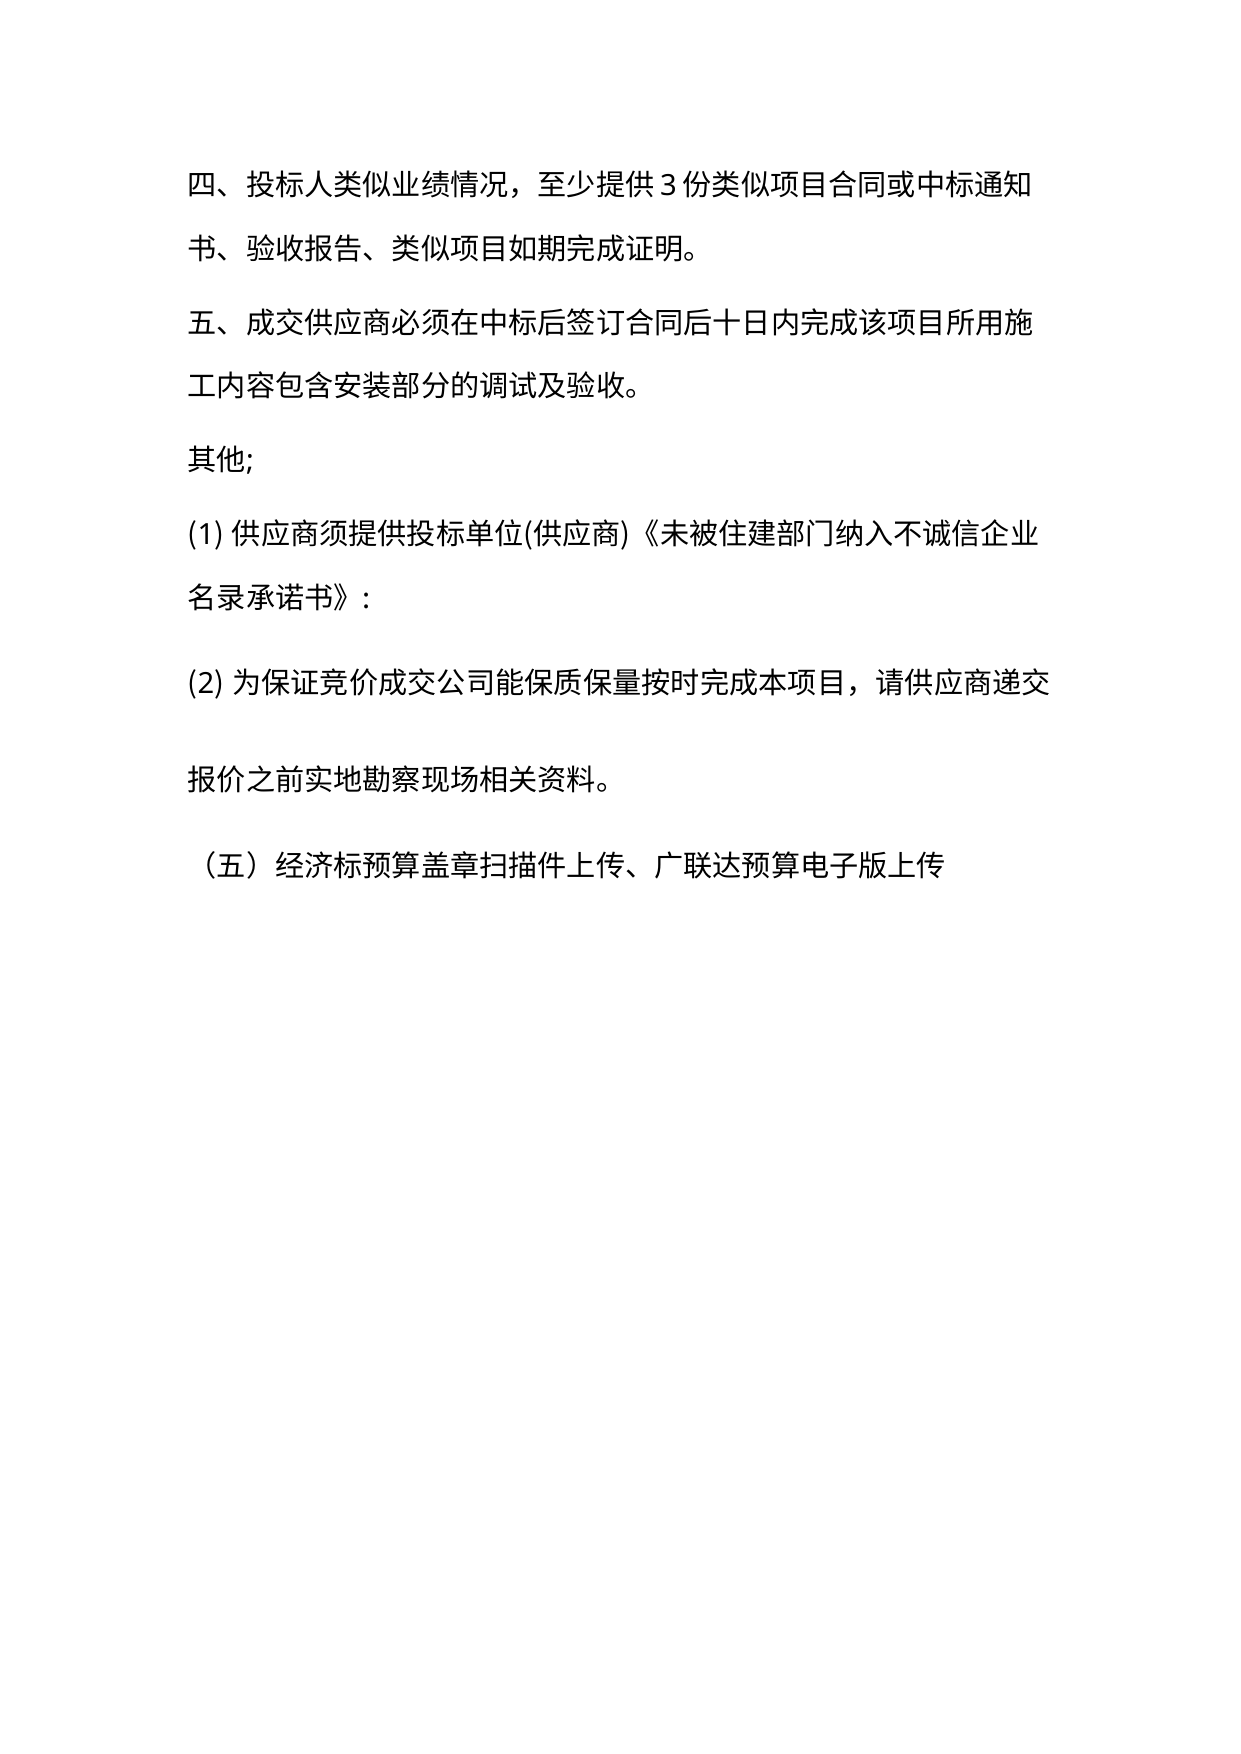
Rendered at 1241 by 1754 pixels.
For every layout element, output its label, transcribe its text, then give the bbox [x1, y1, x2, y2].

text (2) 为保证竞价成交公司能保质保量按时完成本项目，请供应商递交报价之前实地勘察现场相关资料。 [187, 648, 1053, 811]
list 五、成交供应商必须在中标后签订合同后十日内完成该项目所用施工内容包含安装部分的调试及验收。 [187, 299, 1053, 405]
text （五）经济标预算盖章扫描件上传、广联达预算电子版上传 [187, 832, 1053, 897]
list (1) 供应商须提供投标单位(供应商)《未被住建部门纳入不诚信企业名录承诺书》: [187, 511, 1053, 616]
list 其他; [187, 437, 1053, 479]
list 四、投标人类似业绩情况，至少提供3份类似项目合同或中标通知书、验收报告、类似项目如期完成证明。 [187, 162, 1053, 268]
